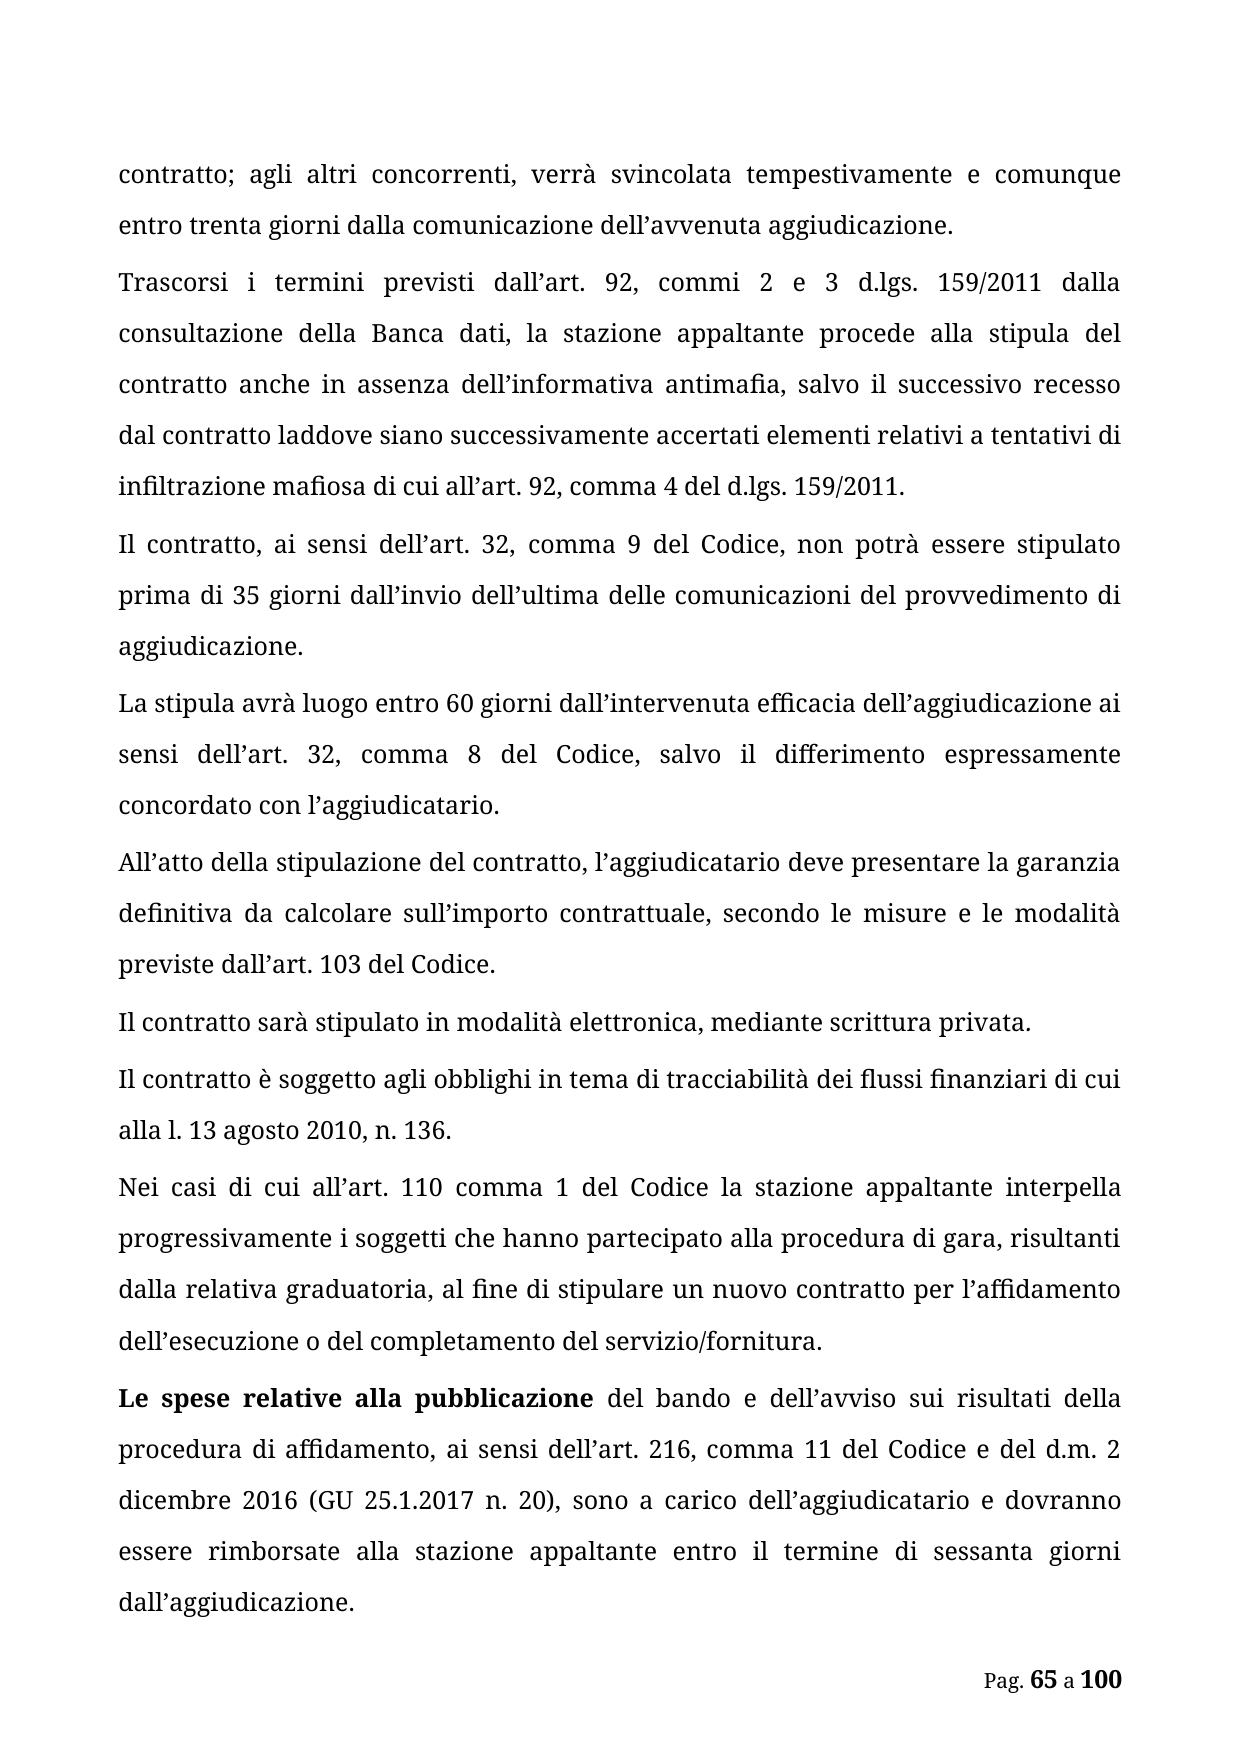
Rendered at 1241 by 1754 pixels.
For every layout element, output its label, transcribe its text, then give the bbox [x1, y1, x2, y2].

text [118, 157, 1122, 242]
text All’atto della stipulazione del contratto, l’aggiudicatario deve presentare la garanzia definitiva da calcolare sull’importo contrattuale, secondo le misure e le modalità previste dall’art. 103 del Codice. [118, 845, 1122, 981]
text Trascorsi i termini previsti dall’art. 92, commi 2 e 3 d.lgs. 159/2011 dalla consultazione della Banca dati, la stazione appaltante procede alla stipula del contratto anche in assenza dell’informativa antimafia, salvo il successivo recesso dal contratto laddove siano successivamente accertati elementi relativi a tentativi di infiltrazione mafiosa di cui all’art. 92, comma 4 del d.lgs. 159/2011. [118, 265, 1122, 503]
text La stipula avrà luogo entro 60 giorni dall’intervenuta efficacia dell’aggiudicazione ai sensi dell’art. 32, comma 8 del Codice, salvo il differimento espressamente concordato con l’aggiudicatario. [118, 686, 1122, 822]
text Il contratto sarà stipulato in modalità elettronica, mediante scrittura privata. [118, 1004, 1122, 1038]
text Le spese relative alla pubblicazione del bando e dell’avviso sui risultati della procedura di affidamento, ai sensi dell’art. 216, comma 11 del Codice e del d.m. 2 dicembre 2016 (GU 25.1.2017 n. 20), sono a carico dell’aggiudicatario e dovranno essere rimborsate alla stazione appaltante entro il termine di sessanta giorni dall’aggiudicazione. [118, 1381, 1122, 1619]
text Il contratto, ai sensi dell’art. 32, comma 9 del Codice, non potrà essere stipulato prima di 35 giorni dall’invio dell’ultima delle comunicazioni del provvedimento di aggiudicazione. [118, 526, 1122, 662]
text Il contratto è soggetto agli obblighi in tema di tracciabilità dei flussi finanziari di cui alla l. 13 agosto 2010, n. 136. [118, 1062, 1122, 1147]
text Nei casi di cui all’art. 110 comma 1 del Codice la stazione appaltante interpella progressivamente i soggetti che hanno partecipato alla procedura di gara, risultanti dalla relativa graduatoria, al fine di stipulare un nuovo contratto per l’affidamento dell’esecuzione o del completamento del servizio/fornitura. [118, 1170, 1122, 1357]
